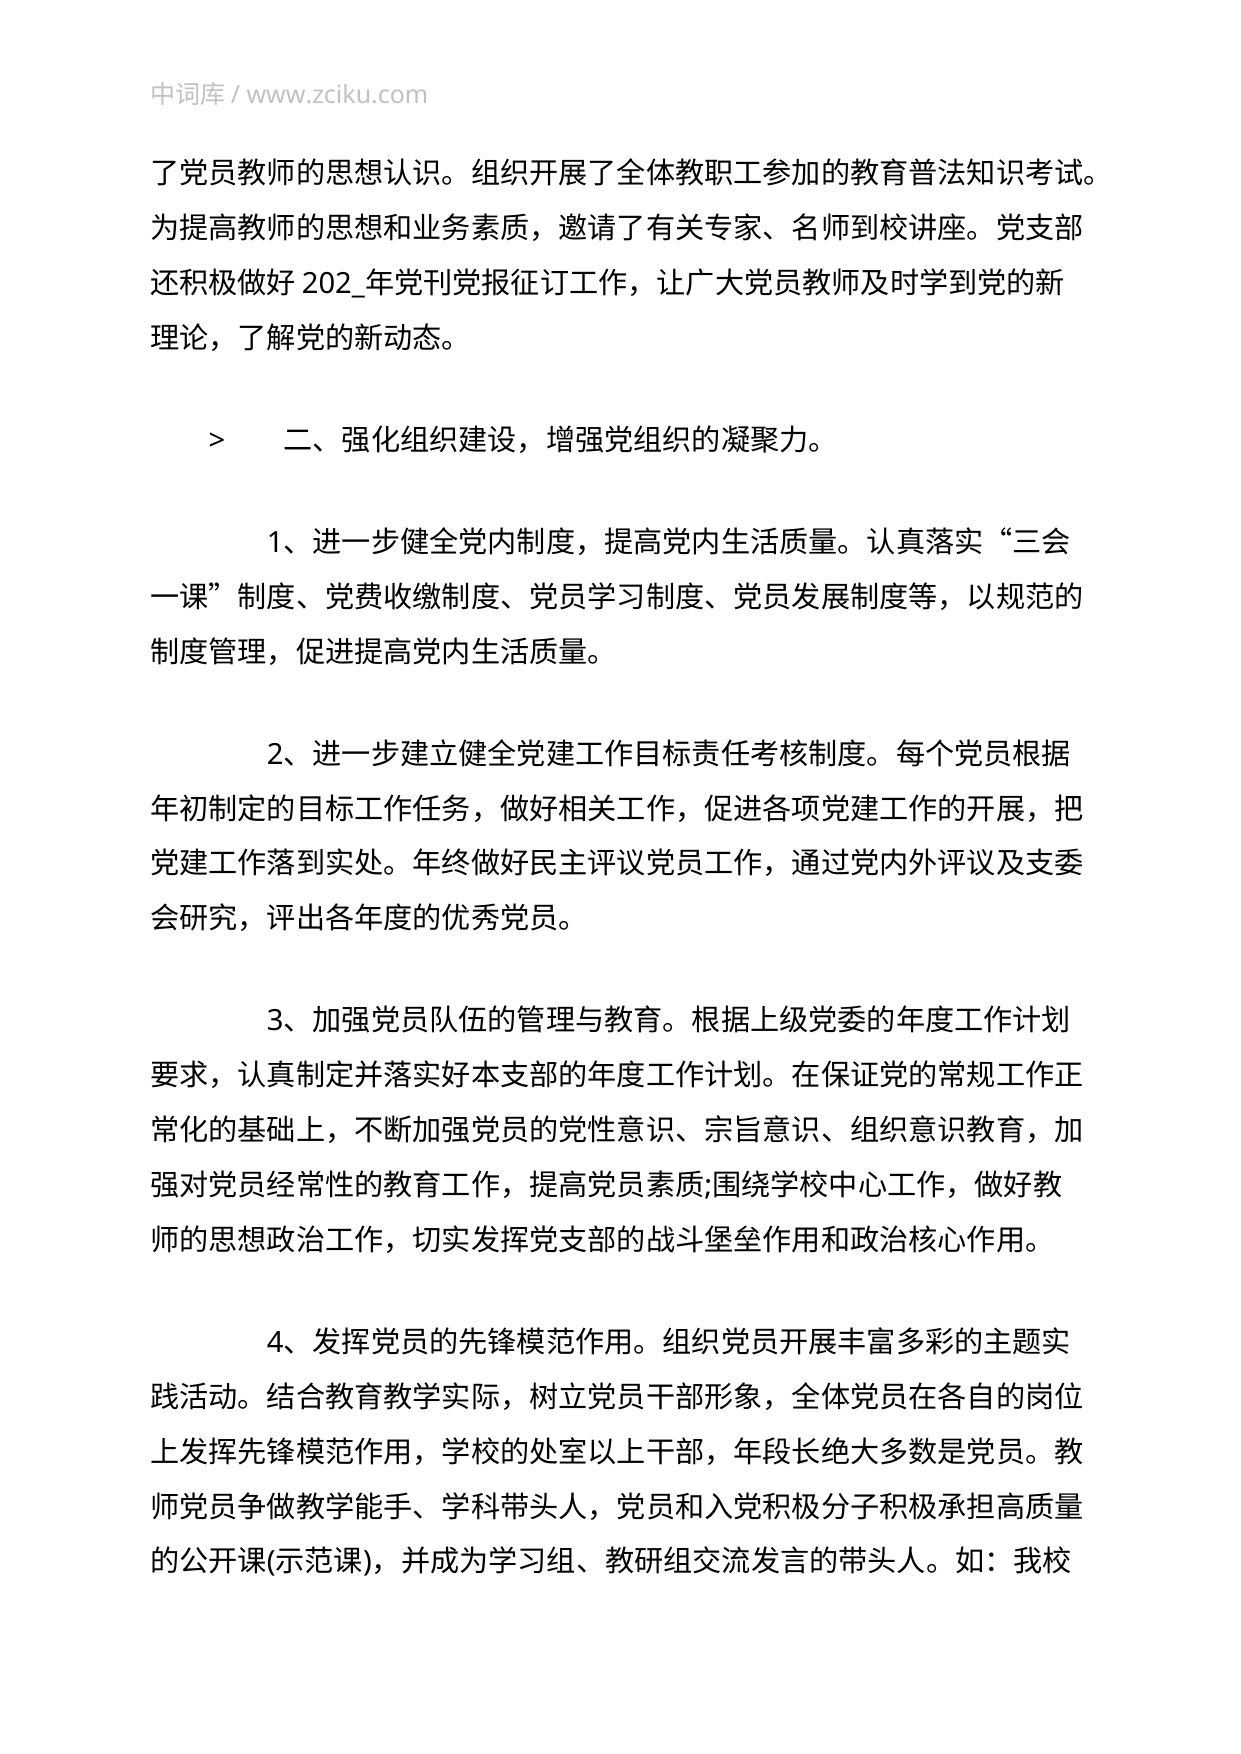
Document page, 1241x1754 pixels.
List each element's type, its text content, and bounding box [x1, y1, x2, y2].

text 2、进一步建立健全党建工作目标责任考核制度。每个党员根据年初制定的目标工作任务，做好相关工作，促进各项党建工作的开展，把党建工作落到实处。年终做好民主评议党员工作，通过党内外评议及支委会研究，评出各年度的优秀党员。 [150, 730, 1090, 937]
text 1、进一步健全党内制度，提高党内生活质量。认真落实“三会一课”制度、党费收缴制度、党员学习制度、党员发展制度等，以规范的制度管理，促进提高党内生活质量。 [150, 518, 1090, 671]
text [150, 1318, 1090, 1580]
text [150, 150, 1090, 357]
text 3、加强党员队伍的管理与教育。根据上级党委的年度工作计划要求，认真制定并落实好本支部的年度工作计划。在保证党的常规工作正常化的基础上，不断加强党员的党性意识、宗旨意识、组织意识教育，加强对党员经常性的教育工作，提高党员素质;围绕学校中心工作，做好教师的思想政治工作，切实发挥党支部的战斗堡垒作用和政治核心作用。 [150, 997, 1090, 1259]
text > 二、强化组织建设，增强党组织的凝聚力。 [150, 417, 1090, 459]
